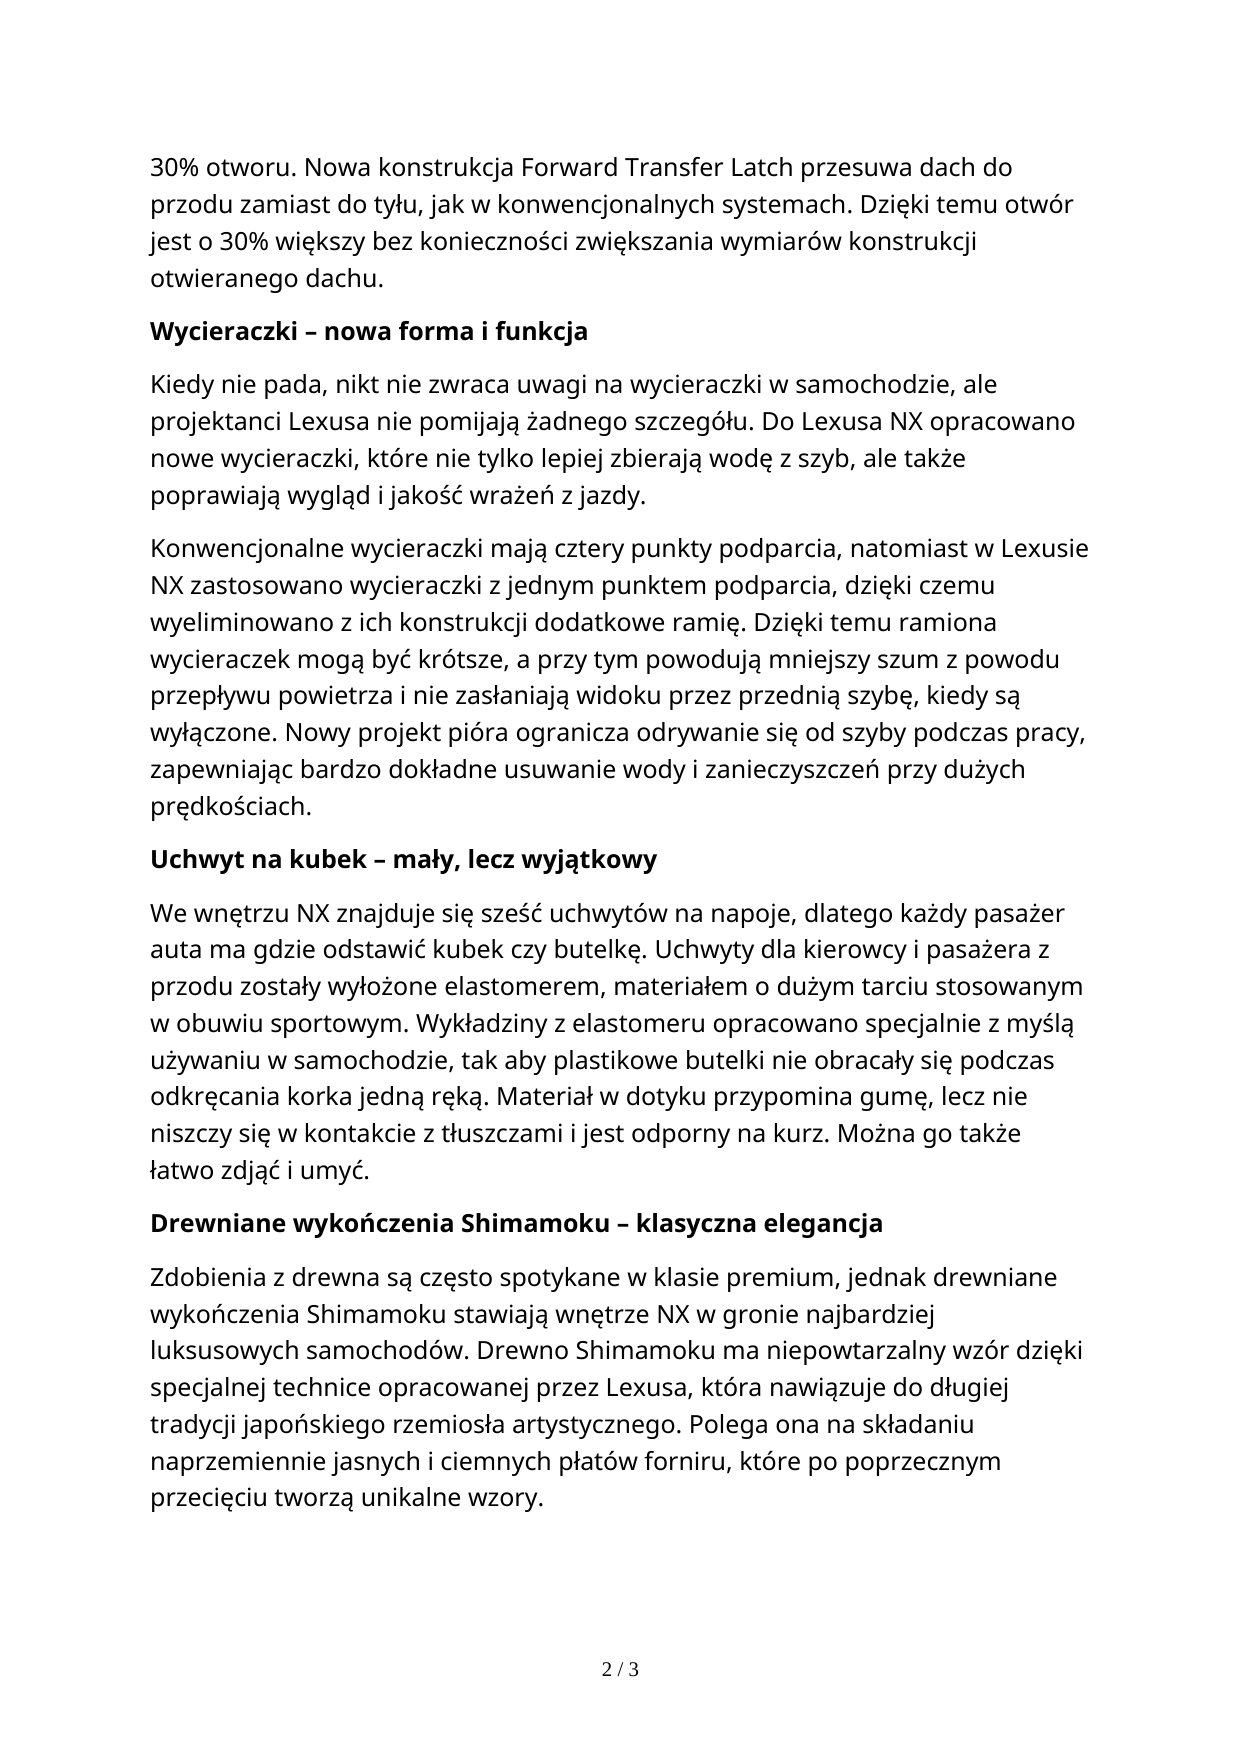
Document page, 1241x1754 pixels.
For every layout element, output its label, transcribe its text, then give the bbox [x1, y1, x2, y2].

text We wnętrzu NX znajduje się sześć uchwytów na napoje, dlatego każdy pasażer auta ma gdzie odstawić kubek czy butelkę. Uchwyty dla kierowcy i pasażera z przodu zostały wyłożone elastomerem, materiałem o dużym tarciu stosowanym w obuwiu sportowym. Wykładziny z elastomeru opracowano specjalnie z myślą używaniu w samochodzie, tak aby plastikowe butelki nie obracały się podczas odkręcania korka jedną ręką. Materiał w dotyku przypomina gumę, lecz nie niszczy się w kontakcie z tłuszczami i jest odporny na kurz. Można go także łatwo zdjąć i umyć. [150, 895, 1090, 1187]
text Wycieraczki – nowa forma i funkcja [150, 314, 1090, 348]
text Drewniane wykończenia Shimamoku – klasyczna elegancja [150, 1206, 1090, 1240]
text Zdobienia z drewna są często spotykane w klasie premium, jednak drewniane wykończenia Shimamoku stawiają wnętrze NX w gronie najbardziej luksusowych samochodów. Drewno Shimamoku ma niepowtarzalny wzór dzięki specjalnej technice opracowanej przez Lexusa, która nawiązuje do długiej tradycji japońskiego rzemiosła artystycznego. Polega ona na składaniu naprzemiennie jasnych i ciemnych płatów forniru, które po poprzecznym przecięciu tworzą unikalne wzory. [150, 1259, 1090, 1514]
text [150, 150, 1090, 294]
text Kiedy nie pada, nikt nie zwraca uwagi na wycieraczki w samochodzie, ale projektanci Lexusa nie pomijają żadnego szczegółu. Do Lexusa NX opracowano nowe wycieraczki, które nie tylko lepiej zbierają wodę z szyb, ale także poprawiają wygląd i jakość wrażeń z jazdy. [150, 367, 1090, 512]
text Konwencjonalne wycieraczki mają cztery punkty podparcia, natomiast w Lexusie NX zastosowano wycieraczki z jednym punktem podparcia, dzięki czemu wyeliminowano z ich konstrukcji dodatkowe ramię. Dzięki temu ramiona wycieraczek mogą być krótsze, a przy tym powodują mniejszy szum z powodu przepływu powietrza i nie zasłaniają widoku przez przednią szybę, kiedy są wyłączone. Nowy projekt pióra ogranicza odrywanie się od szyby podczas pracy, zapewniając bardzo dokładne usuwanie wody i zanieczyszczeń przy dużych prędkościach. [150, 531, 1090, 822]
text Uchwyt na kubek – mały, lecz wyjątkowy [150, 842, 1090, 876]
